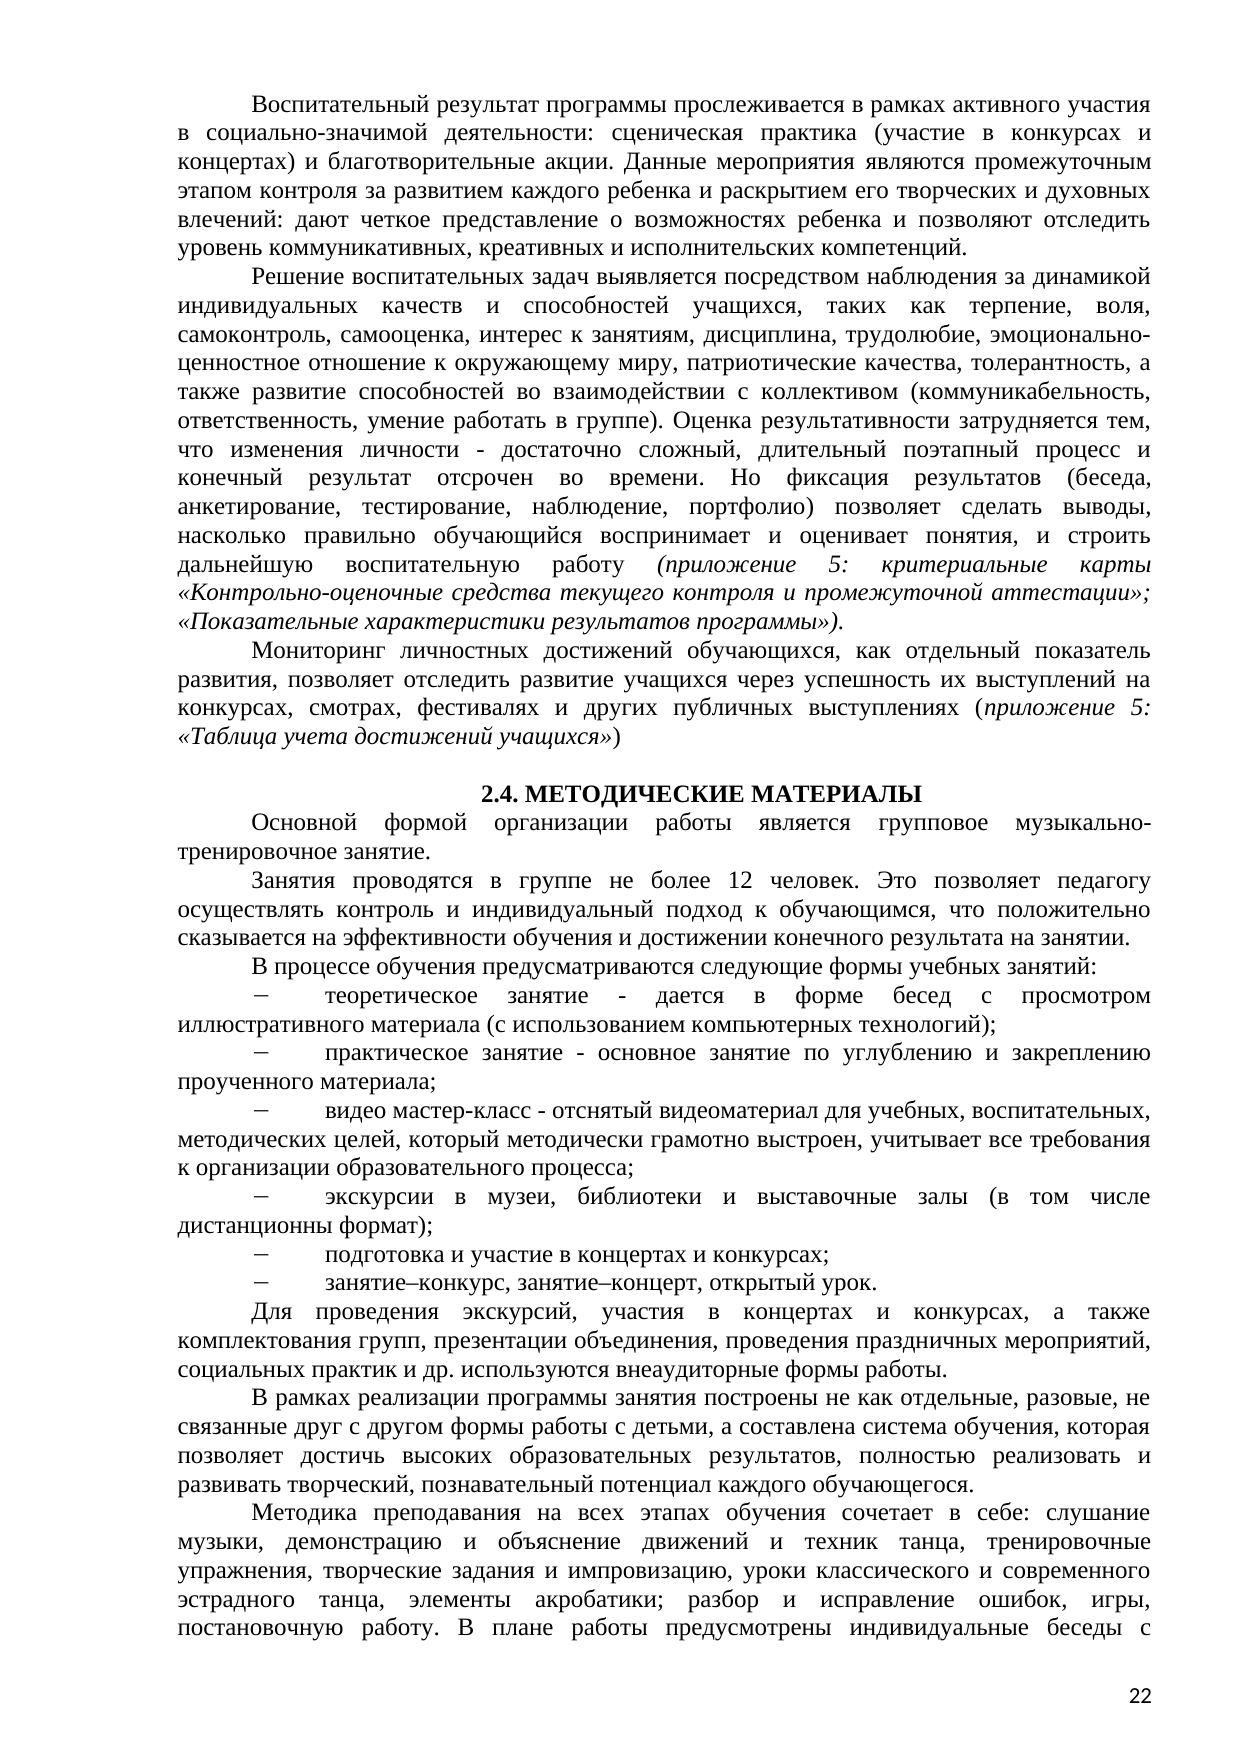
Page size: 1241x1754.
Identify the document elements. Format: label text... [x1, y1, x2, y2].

text Мониторинг личностных достижений обучающихся, как отдельный показатель развития, позволяет отследить развитие учащихся через успешность их выступлений на конкурсах, смотрах, фестивалях и других публичных выступлениях (приложение 5: «Таблица учета достижений учащихся») [177, 635, 1152, 750]
list подготовка и участие в концертах и конкурсах; [177, 1239, 1152, 1267]
text 2.4. МЕТОДИЧЕСКИЕ МАТЕРИАЛЫ [177, 779, 1152, 807]
list видео мастер-класс - отснятый видеоматериал для учебных, воспитательных, методических целей, который методически грамотно выстроен, учитывает все требования к организации образовательного процесса; [177, 1095, 1152, 1181]
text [177, 1497, 1152, 1641]
text Воспитательный результат программы прослеживается в рамках активного участия в социально-значимой деятельности: сценическая практика (участие в конкурсах и концертах) и благотворительные акции. Данные мероприятия являются промежуточным этапом контроля за развитием каждого ребенка и раскрытием его творческих и духовных влечений: дают четкое представление о возможностях ребенка и позволяют отследить уровень коммуникативных, креативных и исполнительских компетенций. [177, 89, 1152, 261]
text Основной формой организации работы является групповое музыкально-тренировочное занятие. [177, 807, 1152, 865]
text Решение воспитательных задач выявляется посредством наблюдения за динамикой индивидуальных качеств и способностей учащихся, таких как терпение, воля, самоконтроль, самооценка, интерес к занятиям, дисциплина, трудолюбие, эмоционально-ценностное отношение к окружающему миру, патриотические качества, толерантность, а также развитие способностей во взаимодействии с коллективом (коммуникабельность, ответственность, умение работать в группе). Оценка результативности затрудняется тем, что изменения личности - достаточно сложный, длительный поэтапный процесс и конечный результат отсрочен во времени. Но фиксация результатов (беседа, анкетирование, тестирование, наблюдение, портфолио) позволяет сделать выводы, насколько правильно обучающийся воспринимает и оценивает понятия, и строить дальнейшую воспитательную работу (приложение 5: критериальные карты «Контрольно-оценочные средства текущего контроля и промежуточной аттестации»; «Показательные характеристики результатов программы»). [177, 261, 1152, 635]
list занятие–конкурс, занятие–концерт, открытый урок. [177, 1267, 1152, 1296]
list Для проведения экскурсий, участия в концертах и конкурсах, а также комплектования групп, презентации объединения, проведения праздничных мероприятий, социальных практик и др. используются внеаудиторные формы работы. [177, 1296, 1152, 1382]
text Занятия проводятся в группе не более 12 человек. Это позволяет педагогу осуществлять контроль и индивидуальный подход к обучающимся, что положительно сказывается на эффективности обучения и достижении конечного результата на занятии. [177, 865, 1152, 951]
list практическое занятие - основное занятие по углублению и закреплению проученного материала; [177, 1037, 1152, 1095]
list В рамках реализации программы занятия построены не как отдельные, разовые, не связанные друг с другом формы работы с детьми, а составлена система обучения, которая позволяет достичь высоких образовательных результатов, полностью реализовать и развивать творческий, познавательный потенциал каждого обучающегося. [177, 1382, 1152, 1497]
text В процессе обучения предусматриваются следующие формы учебных занятий: [177, 951, 1152, 980]
list экскурсии в музеи, библиотеки и выставочные залы (в том числе дистанционны формат); [177, 1181, 1152, 1239]
list теоретическое занятие - дается в форме бесед с просмотром иллюстративного материала (с использованием компьютерных технологий); [177, 980, 1152, 1037]
